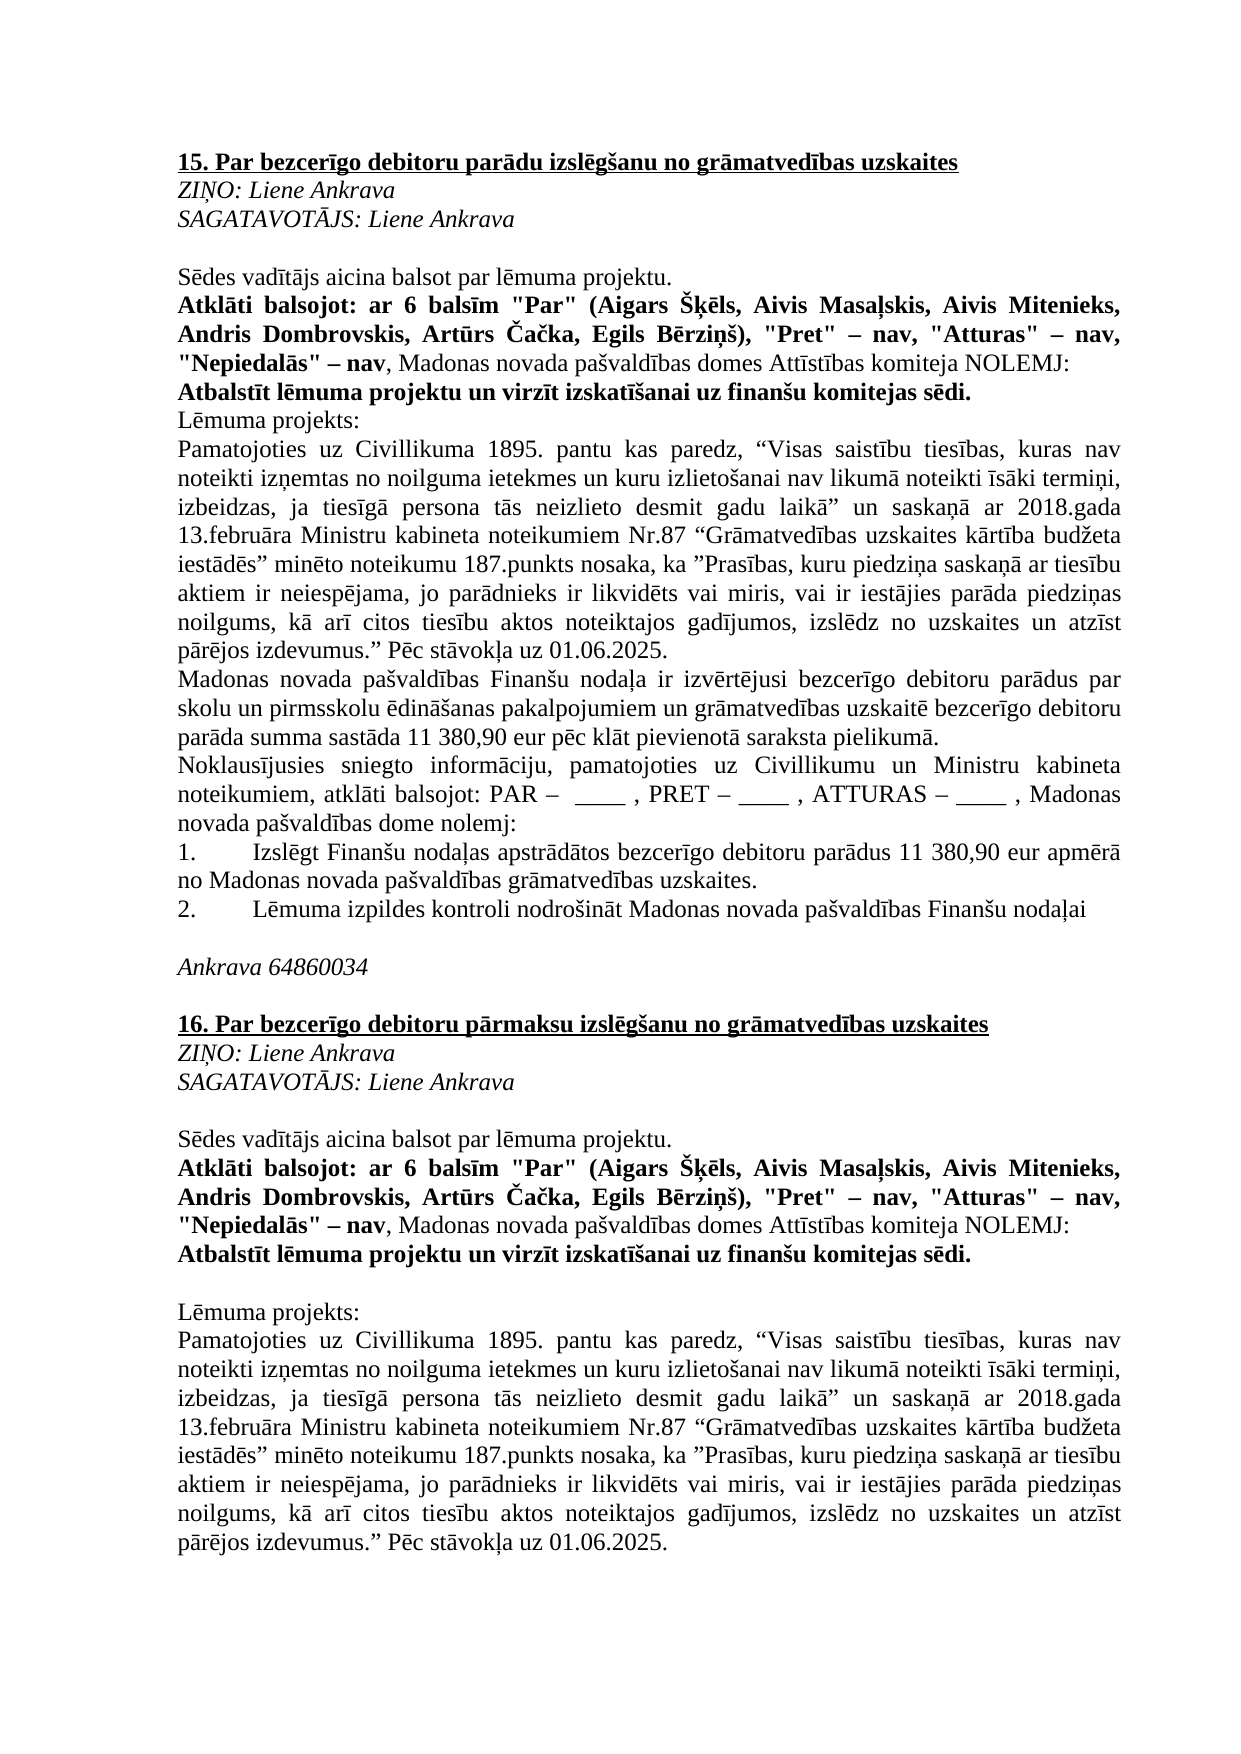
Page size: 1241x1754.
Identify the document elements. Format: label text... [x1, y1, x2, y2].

text 1. Izslēgt Finanšu nodaļas apstrādātos bezcerīgo debitoru parādus 11 380,90 eur apmērā no Madonas novada pašvaldības grāmatvedības uzskaites. [177, 837, 1122, 894]
text Lēmuma projekts: [177, 1297, 1122, 1326]
text SAGATAVOTĀJS: Liene Ankrava [177, 1067, 1122, 1096]
text Noklausījusies sniegto informāciju, pamatojoties uz Civillikumu un Ministru kabineta noteikumiem, atklāti balsojot: PAR – ____ , PRET – ____ , ATTURAS – ____ , Madonas novada pašvaldības dome nolemj: [177, 751, 1122, 837]
text Atklāti balsojot: ar 6 balsīm "Par" (Aigars Šķēls, Aivis Masaļskis, Aivis Mitenieks, Andris Dombrovskis, Artūrs Čačka, Egils Bērziņš), "Pret" – nav, "Atturas" – nav, "Nepiedalās" – nav, Madonas novada pašvaldības domes Attīstības komiteja NOLEMJ: [177, 291, 1122, 377]
text 15. Par bezcerīgo debitoru parādu izslēgšanu no grāmatvedības uzskaites [177, 147, 1122, 176]
text Atklāti balsojot: ar 6 balsīm "Par" (Aigars Šķēls, Aivis Masaļskis, Aivis Mitenieks, Andris Dombrovskis, Artūrs Čačka, Egils Bērziņš), "Pret" – nav, "Atturas" – nav, "Nepiedalās" – nav, Madonas novada pašvaldības domes Attīstības komiteja NOLEMJ: [177, 1153, 1122, 1239]
text Madonas novada pašvaldības Finanšu nodaļa ir izvērtējusi bezcerīgo debitoru parādus par skolu un pirmsskolu ēdināšanas pakalpojumiem un grāmatvedības uzskaitē bezcerīgo debitoru parāda summa sastāda 11 380,90 eur pēc klāt pievienotā saraksta pielikumā. [177, 664, 1122, 751]
text Pamatojoties uz Civillikuma 1895. pantu kas paredz, “Visas saistību tiesības, kuras nav noteikti izņemtas no noilguma ietekmes un kuru izlietošanai nav likumā noteikti īsāki termiņi, izbeidzas, ja tiesīgā persona tās neizlieto desmit gadu laikā” un saskaņā ar 2018.gada 13.februāra Ministru kabineta noteikumiem Nr.87 “Grāmatvedības uzskaites kārtība budžeta iestādēs” minēto noteikumu 187.punkts nosaka, ka ”Prasības, kuru piedziņa saskaņā ar tiesību aktiem ir neiespējama, jo parādnieks ir likvidēts vai miris, vai ir iestājies parāda piedziņas noilgums, kā arī citos tiesību aktos noteiktajos gadījumos, izslēdz no uzskaites un atzīst pārējos izdevumus.” Pēc stāvokļa uz 01.06.2025. [177, 434, 1122, 664]
text ZIŅO: Liene Ankrava [177, 1038, 1122, 1067]
text SAGATAVOTĀJS: Liene Ankrava [177, 204, 1122, 233]
text Lēmuma projekts: [177, 406, 1122, 434]
text Ankrava 64860034 [177, 952, 1122, 981]
text 2. Lēmuma izpildes kontroli nodrošināt Madonas novada pašvaldības Finanšu nodaļai [177, 894, 1122, 923]
text ZIŅO: Liene Ankrava [177, 176, 1122, 204]
text Atbalstīt lēmuma projektu un virzīt izskatīšanai uz finanšu komitejas sēdi. [177, 377, 1122, 406]
text Pamatojoties uz Civillikuma 1895. pantu kas paredz, “Visas saistību tiesības, kuras nav noteikti izņemtas no noilguma ietekmes un kuru izlietošanai nav likumā noteikti īsāki termiņi, izbeidzas, ja tiesīgā persona tās neizlieto desmit gadu laikā” un saskaņā ar 2018.gada 13.februāra Ministru kabineta noteikumiem Nr.87 “Grāmatvedības uzskaites kārtība budžeta iestādēs” minēto noteikumu 187.punkts nosaka, ka ”Prasības, kuru piedziņa saskaņā ar tiesību aktiem ir neiespējama, jo parādnieks ir likvidēts vai miris, vai ir iestājies parāda piedziņas noilgums, kā arī citos tiesību aktos noteiktajos gadījumos, izslēdz no uzskaites un atzīst pārējos izdevumus.” Pēc stāvokļa uz 01.06.2025. [177, 1326, 1122, 1556]
text 16. Par bezcerīgo debitoru pārmaksu izslēgšanu no grāmatvedības uzskaites [177, 1009, 1122, 1038]
text Sēdes vadītājs aicina balsot par lēmuma projektu. [177, 1124, 1122, 1153]
text Sēdes vadītājs aicina balsot par lēmuma projektu. [177, 262, 1122, 291]
text Atbalstīt lēmuma projektu un virzīt izskatīšanai uz finanšu komitejas sēdi. [177, 1239, 1122, 1268]
